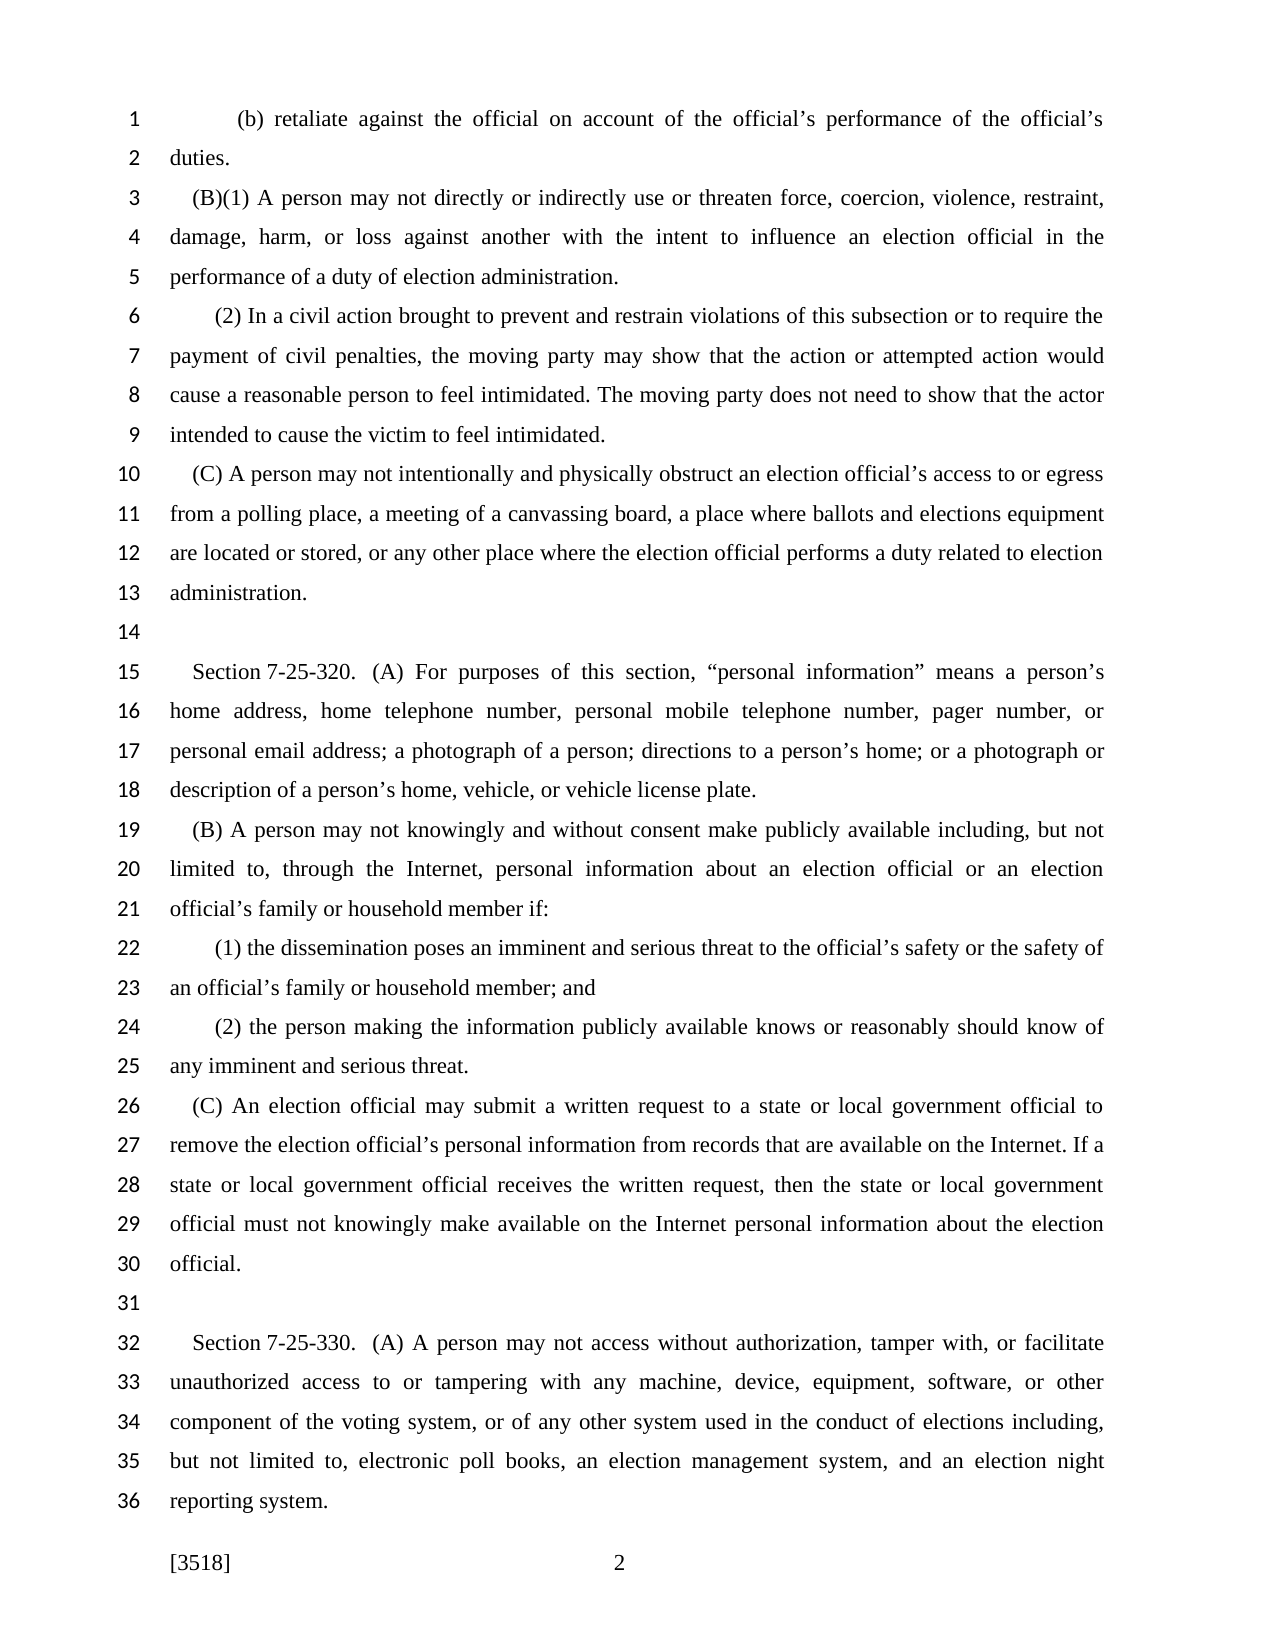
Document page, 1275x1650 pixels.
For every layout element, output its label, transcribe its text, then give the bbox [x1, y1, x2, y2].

text Section 7‑25‑330. (A) A person may not access without authorization, tamper with, or facilitate unauthorized access to or tampering with any machine, device, equipment, software, or other component of the voting system, or of any other system used in the conduct of elections including, but not limited to, electronic poll books, an election management system, and an election night reporting system. [169, 1329, 1106, 1513]
text Section 7‑25‑320. (A) For purposes of this section, “personal information” means a person’s home address, home telephone number, personal mobile telephone number, pager number, or personal email address; a photograph of a person; directions to a person’s home; or a photograph or description of a person’s home, vehicle, or vehicle license plate. [169, 658, 1106, 802]
text (1) the dissemination poses an imminent and serious threat to the official’s safety or the safety of an official’s family or household member; and [169, 934, 1106, 1000]
text (C) A person may not intentionally and physically obstruct an election official’s access to or egress from a polling place, a meeting of a canvassing board, a place where ballots and elections equipment are located or stored, or any other place where the election official performs a duty related to election administration. [169, 460, 1106, 605]
text (2) the person making the information publicly available knows or reasonably should know of any imminent and serious threat. [169, 1013, 1106, 1079]
text (b) retaliate against the official on account of the official’s performance of the official’s duties. [169, 105, 1106, 171]
text (B) A person may not knowingly and without consent make publicly available including, but not limited to, through the Internet, personal information about an election official or an election official’s family or household member if: [169, 816, 1106, 921]
text (C) An election official may submit a written request to a state or local government official to remove the election official’s personal information from records that are available on the Internet. If a state or local government official receives the written request, then the state or local government official must not knowingly make available on the Internet personal information about the election official. [169, 1092, 1106, 1276]
text (B)(1) A person may not directly or indirectly use or threaten force, coercion, violence, restraint, damage, harm, or loss against another with the intent to influence an election official in the performance of a duty of election administration. [169, 184, 1106, 289]
text (2) In a civil action brought to prevent and restrain violations of this subsection or to require the payment of civil penalties, the moving party may show that the action or attempted action would cause a reasonable person to feel intimidated. The moving party does not need to show that the actor intended to cause the victim to feel intimidated. [169, 302, 1106, 447]
